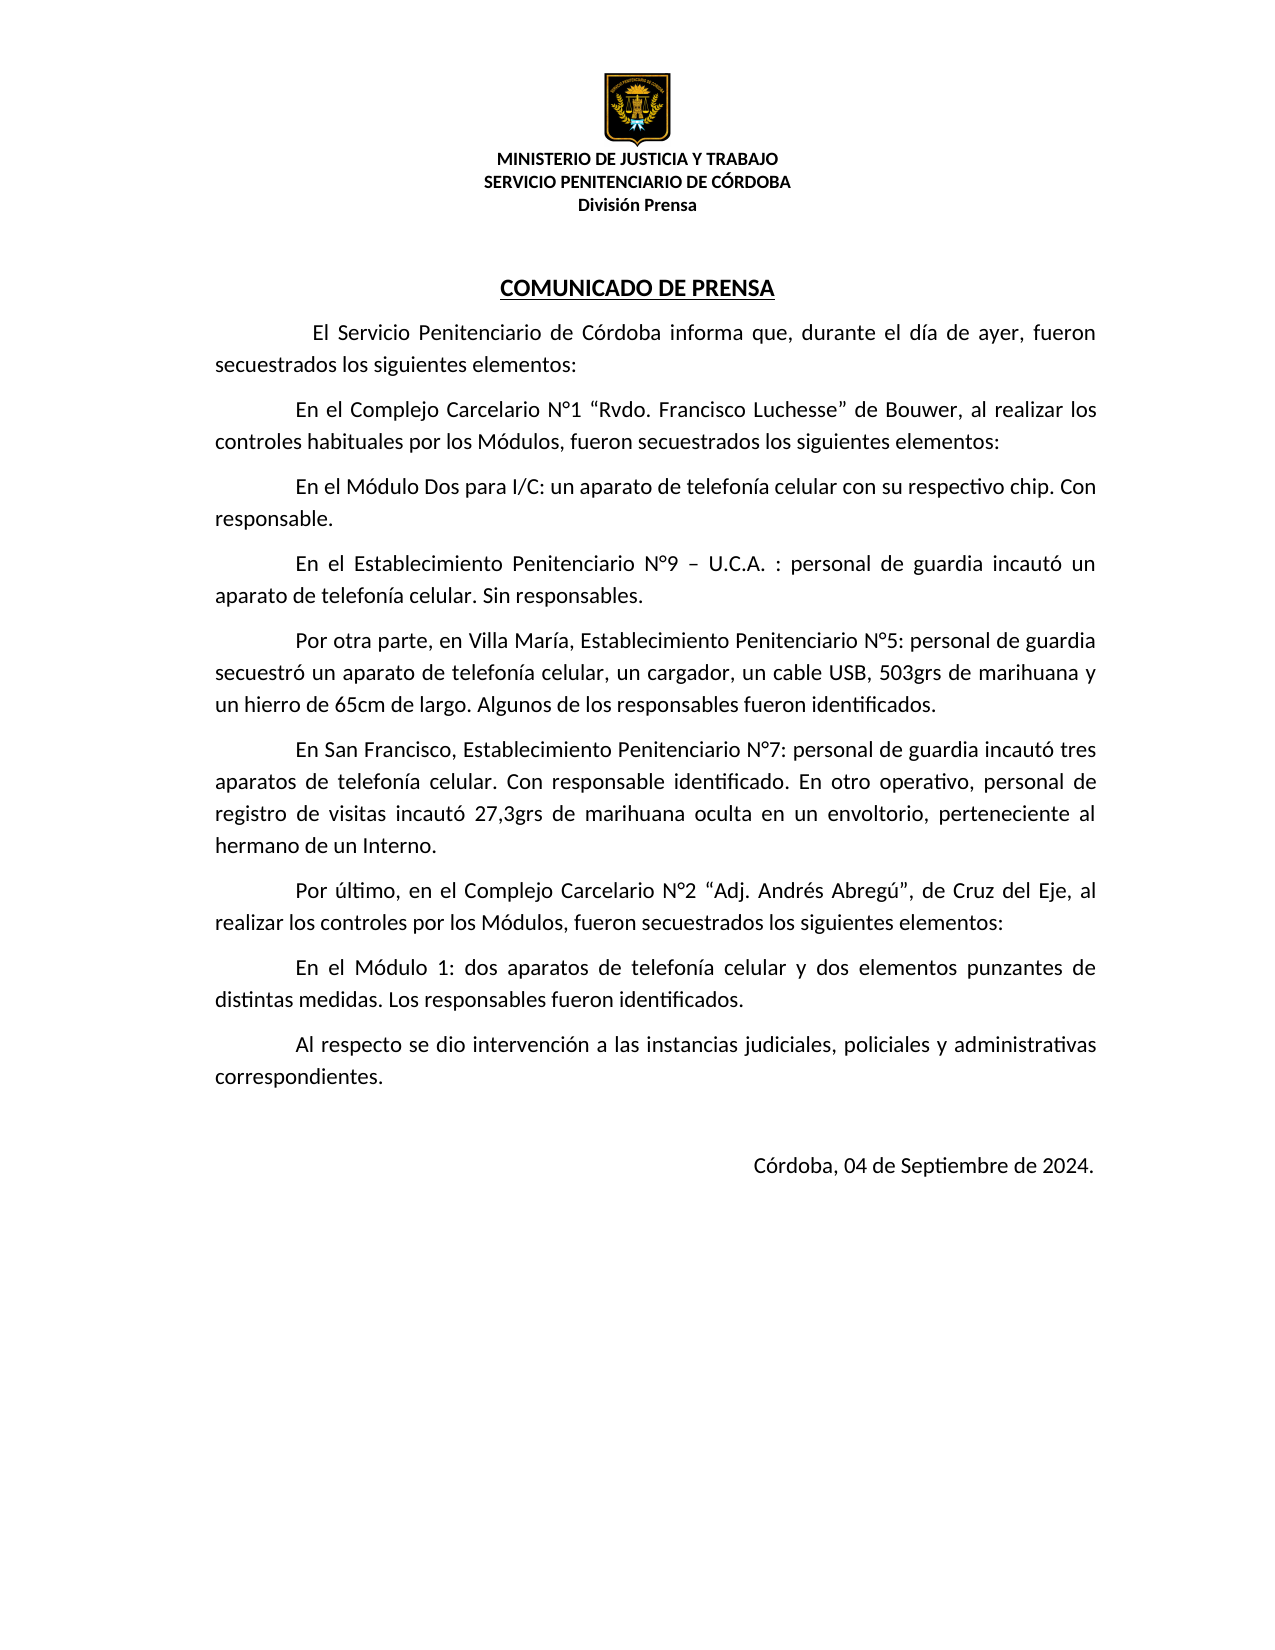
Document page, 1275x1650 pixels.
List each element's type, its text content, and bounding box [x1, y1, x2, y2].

title COMUNICADO DE PRENSA [177, 272, 1098, 303]
text Por otra parte, en Villa María, Establecimiento Penitenciario N°5: personal de guardia secuestró un aparato de telefonía celular, un cargador, un cable USB, 503grs de marihuana y un hierro de 65cm de largo. Algunos de los responsables fueron identificados. [215, 626, 1098, 718]
text Al respecto se dio intervención a las instancias judiciales, policiales y administrativas correspondientes. [215, 1030, 1098, 1090]
text En el Módulo 1: dos aparatos de telefonía celular y dos elementos punzantes de distintas medidas. Los responsables fueron identificados. [215, 953, 1098, 1013]
text El Servicio Penitenciario de Córdoba informa que, durante el día de ayer, fueron secuestrados los siguientes elementos: [215, 318, 1098, 378]
picture [604, 73, 671, 147]
text Por último, en el Complejo Carcelario N°2 “Adj. Andrés Abregú”, de Cruz del Eje, al realizar los controles por los Módulos, fueron secuestrados los siguientes elementos: [215, 876, 1098, 936]
text Córdoba, 04 de Septiembre de 2024. [215, 1151, 1098, 1179]
text En San Francisco, Establecimiento Penitenciario N°7: personal de guardia incautó tres aparatos de telefonía celular. Con responsable identificado. En otro operativo, personal de registro de visitas incautó 27,3grs de marihuana oculta en un envoltorio, perteneciente al hermano de un Interno. [215, 735, 1098, 859]
text En el Establecimiento Penitenciario N°9 – U.C.A. : personal de guardia incautó un aparato de telefonía celular. Sin responsables. [215, 549, 1098, 609]
text En el Complejo Carcelario N°1 “Rvdo. Francisco Luchesse” de Bouwer, al realizar los controles habituales por los Módulos, fueron secuestrados los siguientes elementos: [215, 395, 1098, 455]
text En el Módulo Dos para I/C: un aparato de telefonía celular con su respectivo chip. Con responsable. [215, 472, 1098, 532]
